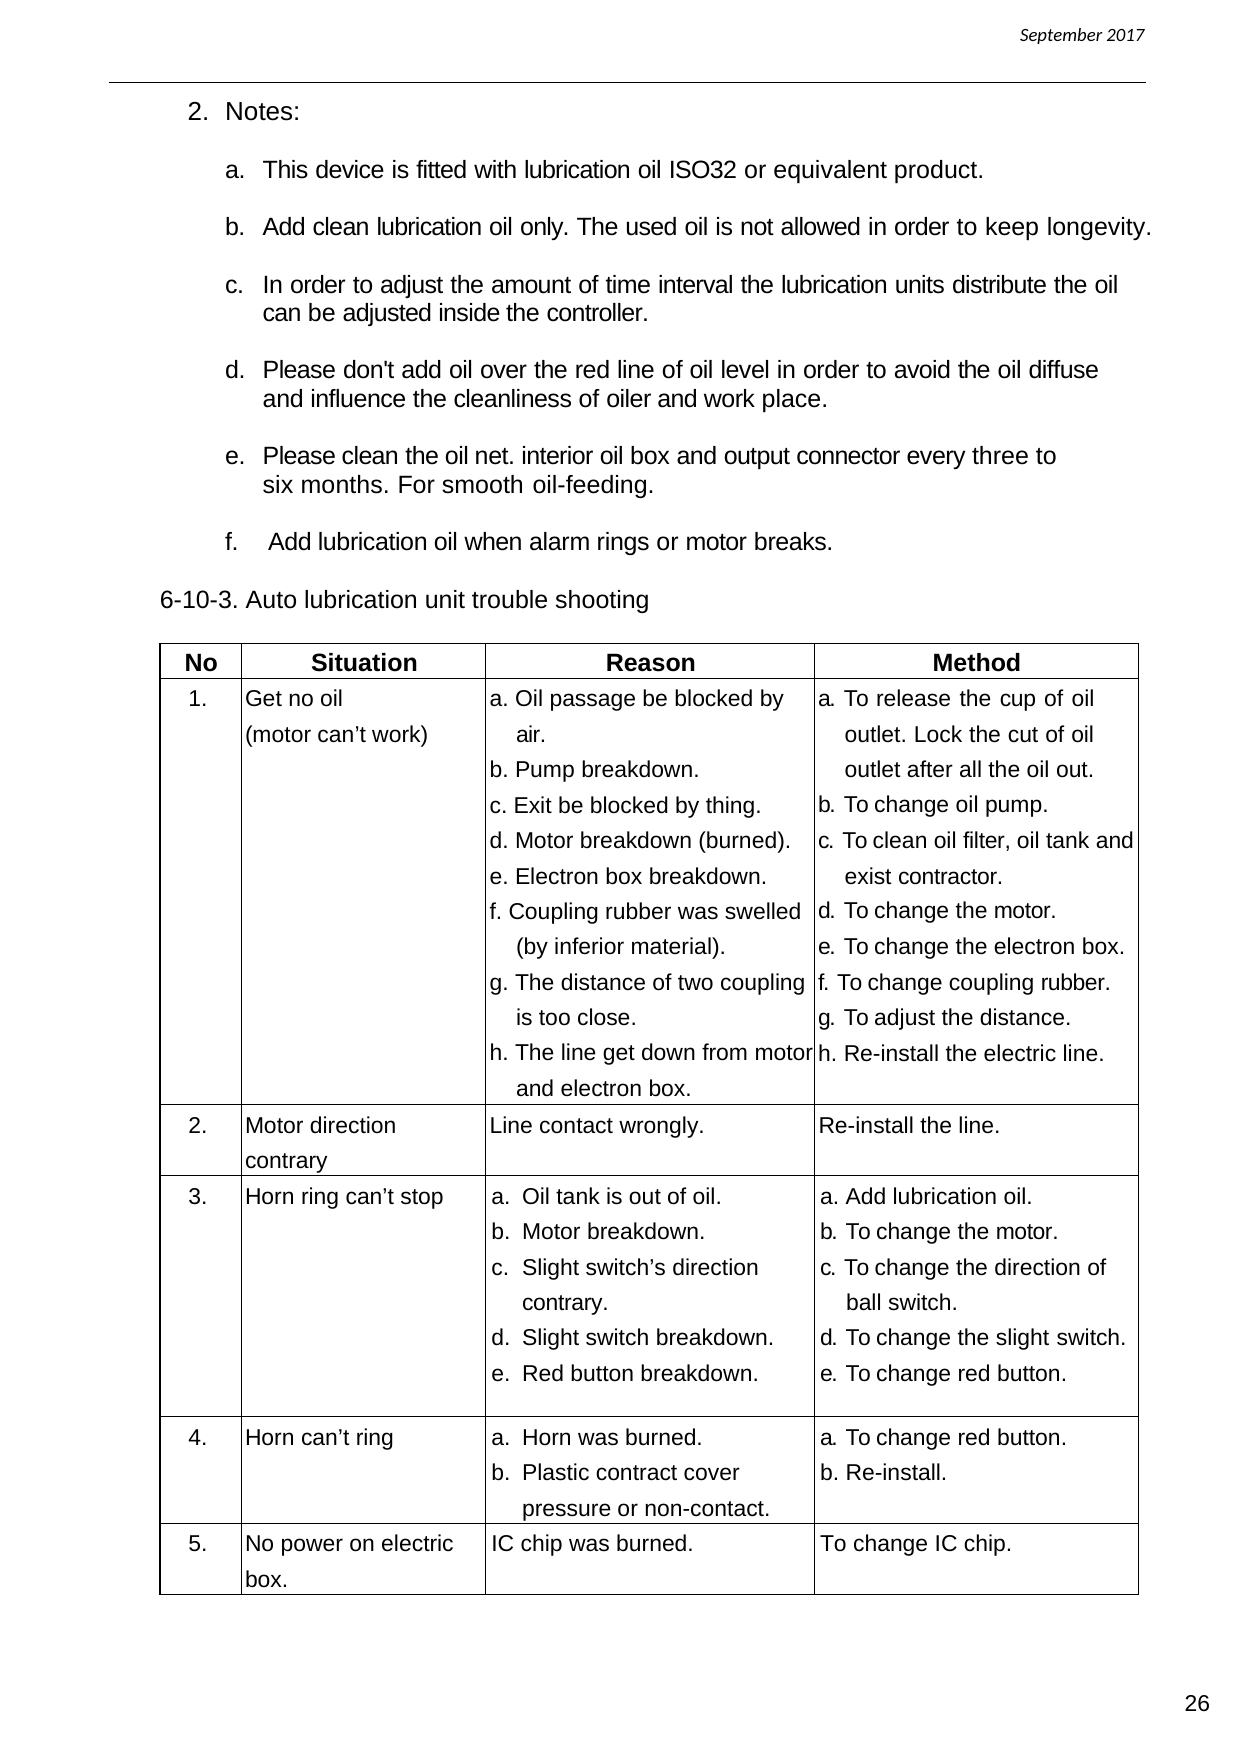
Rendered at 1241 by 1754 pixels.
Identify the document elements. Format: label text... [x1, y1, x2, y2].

text 6-10-3. Auto lubrication unit trouble shooting [159, 584, 1207, 613]
table_cell Get no oil (motor can’t work) [242, 679, 485, 1104]
list Notes: [187, 96, 1207, 126]
table_cell 1. [161, 679, 241, 1104]
table_cell 5. [161, 1524, 241, 1593]
table_cell No power on electric box. [242, 1524, 485, 1593]
table_cell 4. [161, 1417, 241, 1522]
table_cell Oil tank is out of oil. Motor breakdown. Slight switch’s direction contrary. Slight switch breakdown. Red button breakdown. [486, 1176, 814, 1416]
table_cell Line contact wrongly. [486, 1105, 814, 1175]
table_cell Horn ring can’t stop [242, 1176, 485, 1416]
table_cell Horn can’t ring [242, 1417, 485, 1522]
list This device is fitted with lubrication oil ISO32 or equivalent product. [225, 155, 1207, 184]
table_header Reason [486, 644, 814, 678]
table_header Situation [242, 644, 485, 678]
table_cell Motor direction contrary [242, 1105, 485, 1175]
list Please don't add oil over the red line of oil level in order to avoid the oil diffuse and influence the cleanliness of oiler and work place. [225, 356, 1122, 412]
list Please clean the oil net. interior oil box and output connector every three to six months. For smooth oil-feeding. [225, 441, 1091, 499]
list Add clean lubrication oil only. The used oil is not allowed in order to keep longevity. [225, 212, 1207, 241]
table_header Method [815, 644, 1138, 678]
list In order to adjust the amount of time interval the lubrication units distribute the oil can be adjusted inside the controller. [225, 270, 1141, 327]
table_cell Horn was burned. Plastic contract cover pressure or non-contact. [486, 1417, 814, 1522]
table_cell To change red button. Re-install. [815, 1417, 1138, 1522]
table_cell Oil passage be blocked by air. Pump breakdown. Exit be blocked by thing. Motor breakdown (burned). Electron box breakdown. Coupling rubber was swelled (by inferior material). The distance of two coupling is too close. The line get down from motor and electron box. [486, 679, 814, 1104]
table_cell IC chip was burned. [486, 1524, 814, 1593]
table_cell 3. [161, 1176, 241, 1416]
table_cell To change IC chip. [815, 1524, 1138, 1593]
table_cell To release the cup of oil outlet. Lock the cut of oil outlet after all the oil out. To change oil pump. To clean oil filter, oil tank and exist contractor. To change the motor. To change the electron box. To change coupling rubber. To adjust the distance. Re-install the electric line. [815, 679, 1138, 1104]
list Add lubrication oil when alarm rings or motor breaks. [225, 527, 1207, 556]
table_cell Add lubrication oil. To change the motor. To change the direction of ball switch. To change the slight switch. To change red button. [815, 1176, 1138, 1416]
table_cell Re-install the line. [815, 1105, 1138, 1175]
table_cell 2. [161, 1105, 241, 1175]
table_header No [161, 644, 241, 678]
